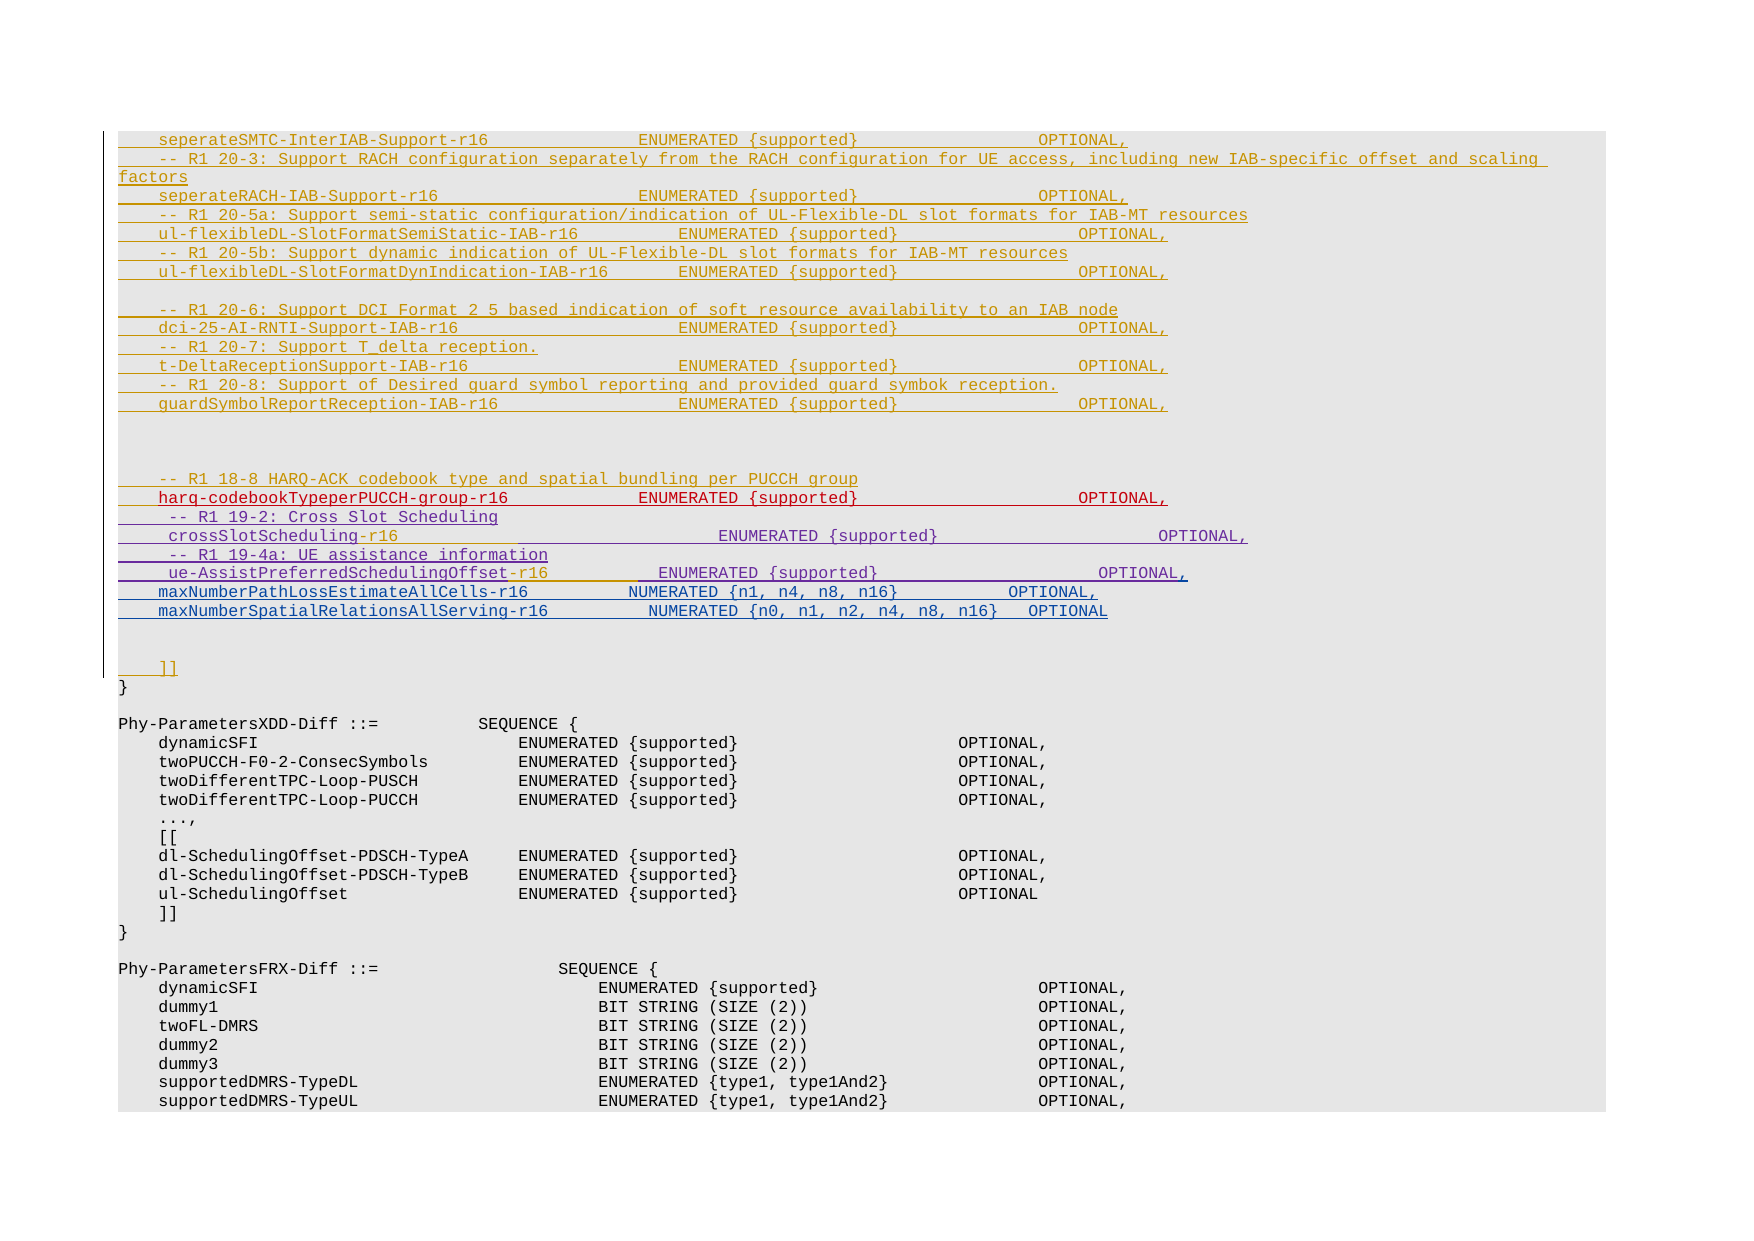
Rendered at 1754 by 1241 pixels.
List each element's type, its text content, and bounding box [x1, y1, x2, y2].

text ul-SchedulingOffset ENUMERATED {supported} OPTIONAL [118, 886, 1606, 904]
text twoFL-DMRS BIT STRING (SIZE (2)) OPTIONAL, [118, 1017, 1606, 1036]
text twoPUCCH-F0-2-ConsecSymbols ENUMERATED {supported} OPTIONAL, [118, 753, 1606, 772]
text dummy2 BIT STRING (SIZE (2)) OPTIONAL, [118, 1036, 1606, 1055]
text ]] [118, 904, 1606, 923]
text twoDifferentTPC-Loop-PUCCH ENUMERATED {supported} OPTIONAL, [118, 791, 1606, 810]
text } [118, 923, 1606, 942]
text dummy1 BIT STRING (SIZE (2)) OPTIONAL, [118, 999, 1606, 1017]
text dl-SchedulingOffset-PDSCH-TypeB ENUMERATED {supported} OPTIONAL, [118, 867, 1606, 886]
text dynamicSFI ENUMERATED {supported} OPTIONAL, [118, 980, 1606, 999]
text supportedDMRS-TypeDL ENUMERATED {type1, type1And2} OPTIONAL, [118, 1074, 1606, 1093]
text dl-SchedulingOffset-PDSCH-TypeA ENUMERATED {supported} OPTIONAL, [118, 848, 1606, 867]
text dynamicSFI ENUMERATED {supported} OPTIONAL, [118, 735, 1606, 753]
text ..., [118, 810, 1606, 829]
text Phy-ParametersXDD-Diff ::= SEQUENCE { [118, 716, 1606, 735]
text } [118, 678, 1606, 697]
text [[ [118, 829, 1606, 848]
text supportedDMRS-TypeUL ENUMERATED {type1, type1And2} OPTIONAL, [118, 1093, 1606, 1112]
text twoDifferentTPC-Loop-PUSCH ENUMERATED {supported} OPTIONAL, [118, 772, 1606, 791]
text dummy3 BIT STRING (SIZE (2)) OPTIONAL, [118, 1055, 1606, 1074]
text Phy-ParametersFRX-Diff ::= SEQUENCE { [118, 961, 1606, 980]
